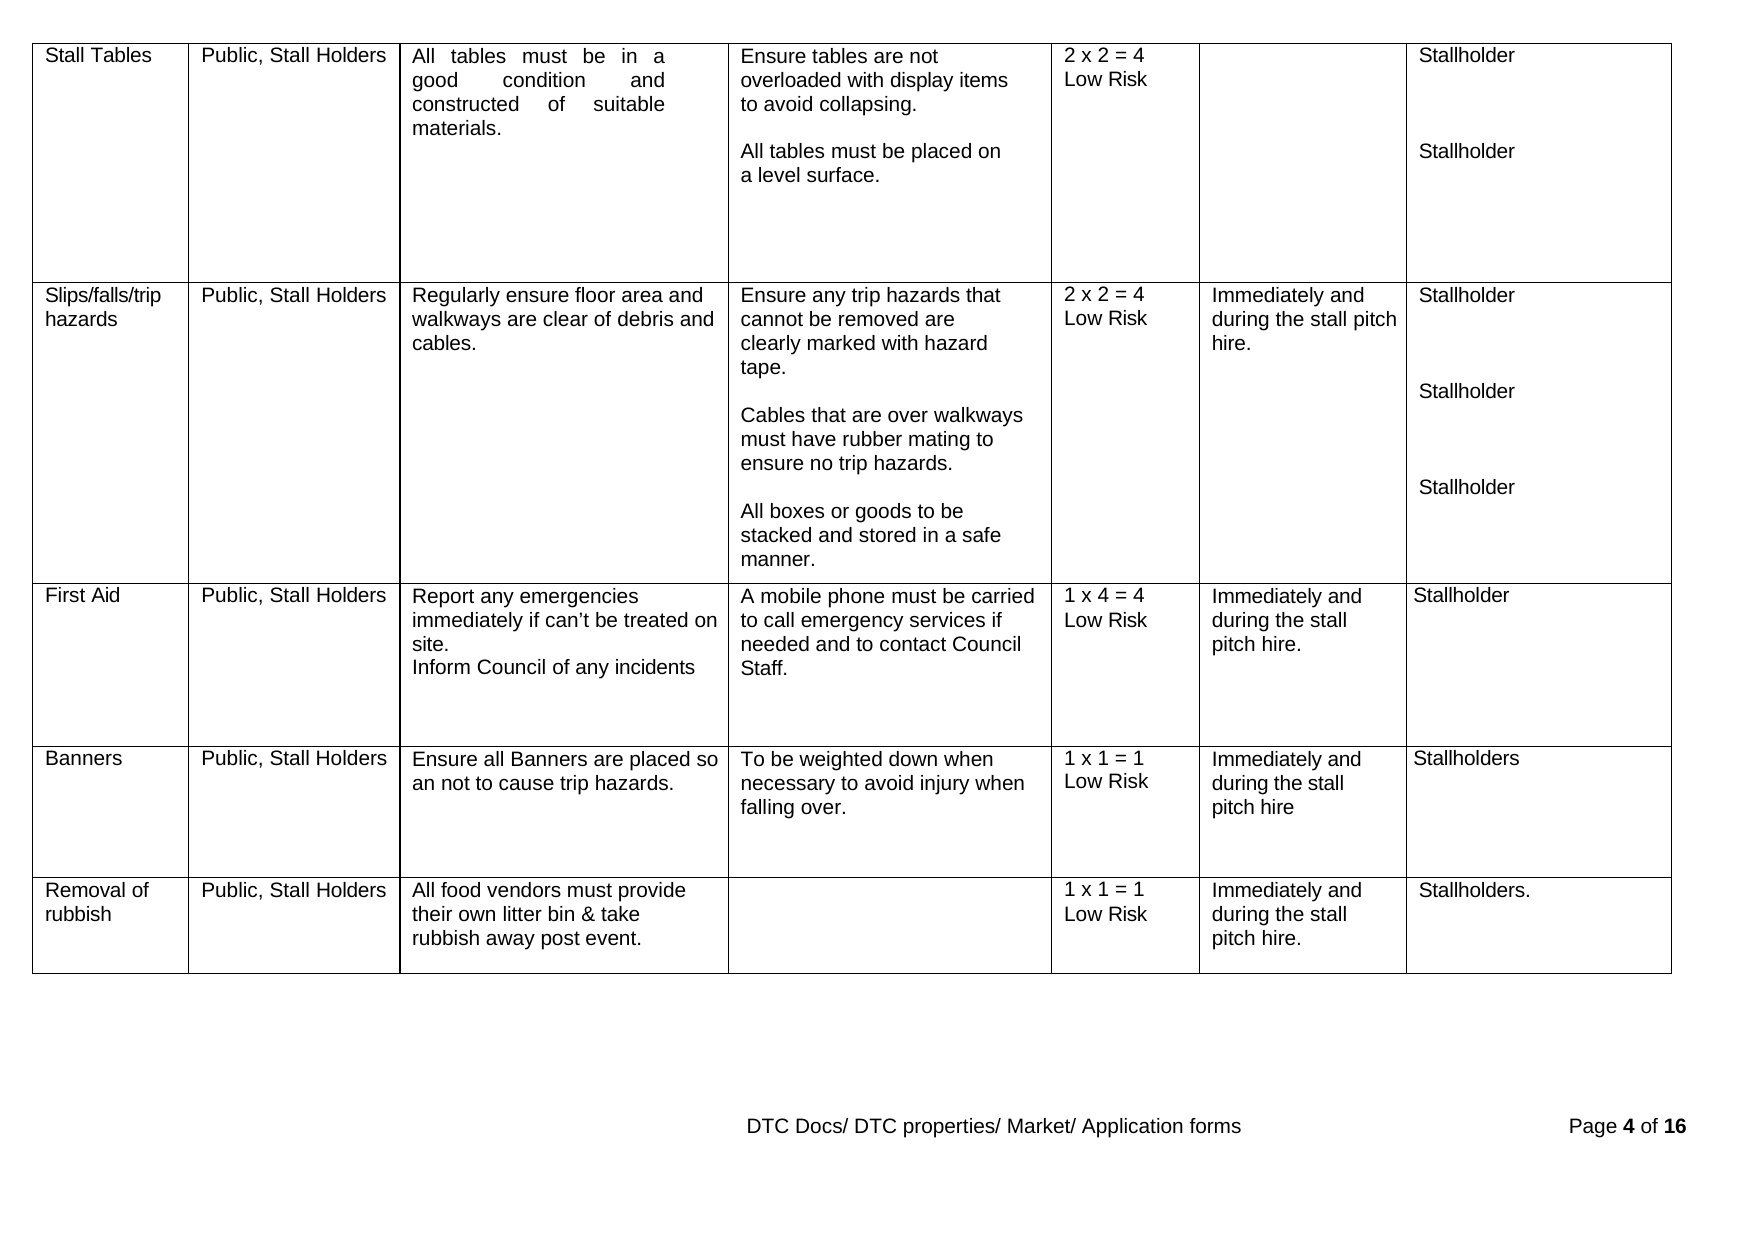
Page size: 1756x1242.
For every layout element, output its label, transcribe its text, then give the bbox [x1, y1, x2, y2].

table_header Public, Stall Holders [189, 44, 399, 282]
table_header Stallholder Stallholder [1407, 44, 1671, 282]
table_cell Public, Stall Holders [189, 283, 399, 583]
table_cell Stallholder Stallholder Stallholder [1407, 283, 1671, 583]
table_cell Slips/falls/trip hazards [33, 283, 188, 583]
table_cell Immediately and during the stall pitch hire. [1200, 283, 1406, 583]
table_header 2 x 2 = 4 Low Risk [1052, 44, 1199, 282]
table_cell Stallholders. [1407, 878, 1671, 972]
table_cell Report any emergencies immediately if can’t be treated on site. Inform Council of any incidents [401, 584, 728, 746]
table_cell Public, Stall Holders [189, 878, 399, 972]
table_cell 1 x 4 = 4 Low Risk [1052, 584, 1199, 746]
table_cell Immediately and during the stall pitch hire. [1200, 584, 1406, 746]
table_cell 1 x 1 = 1 Low Risk [1052, 747, 1199, 877]
table_cell First Aid [33, 584, 188, 746]
table_cell 2 x 2 = 4 Low Risk [1052, 283, 1199, 583]
table_cell Stallholders [1407, 747, 1671, 877]
table_cell Ensure all Banners are placed so an not to cause trip hazards. [401, 747, 728, 877]
table_cell Ensure any trip hazards that cannot be removed are clearly marked with hazard tape. Cables that are over walkways must have rubber mating to ensure no trip hazards. All boxes or goods to be stacked and stored in a safe manner. [729, 283, 1051, 583]
table_cell Public, Stall Holders [189, 584, 399, 746]
table_cell Regularly ensure floor area and walkways are clear of debris and cables. [401, 283, 728, 583]
table_header Stall Tables [33, 44, 188, 282]
table_cell Removal of rubbish [33, 878, 188, 972]
table_cell A mobile phone must be carried to call emergency services if needed and to contact Council Staff. [729, 584, 1051, 746]
table_header All tables must be in a good condition and constructed of suitable materials. [401, 44, 728, 282]
table_header [1200, 44, 1406, 282]
table_cell Stallholder [1407, 584, 1671, 746]
table_cell All food vendors must provide their own litter bin & take rubbish away post event. [401, 878, 728, 972]
table_cell 1 x 1 = 1 Low Risk [1052, 878, 1199, 972]
table_cell Immediately and during the stall pitch hire [1200, 747, 1406, 877]
table_cell [729, 878, 1051, 972]
table_cell To be weighted down when necessary to avoid injury when falling over. [729, 747, 1051, 877]
table_cell Public, Stall Holders [189, 747, 399, 877]
table_cell Banners [33, 747, 188, 877]
table_header Ensure tables are not overloaded with display items to avoid collapsing. All tables must be placed on a level surface. [729, 44, 1051, 282]
table_cell Immediately and during the stall pitch hire. [1200, 878, 1406, 972]
